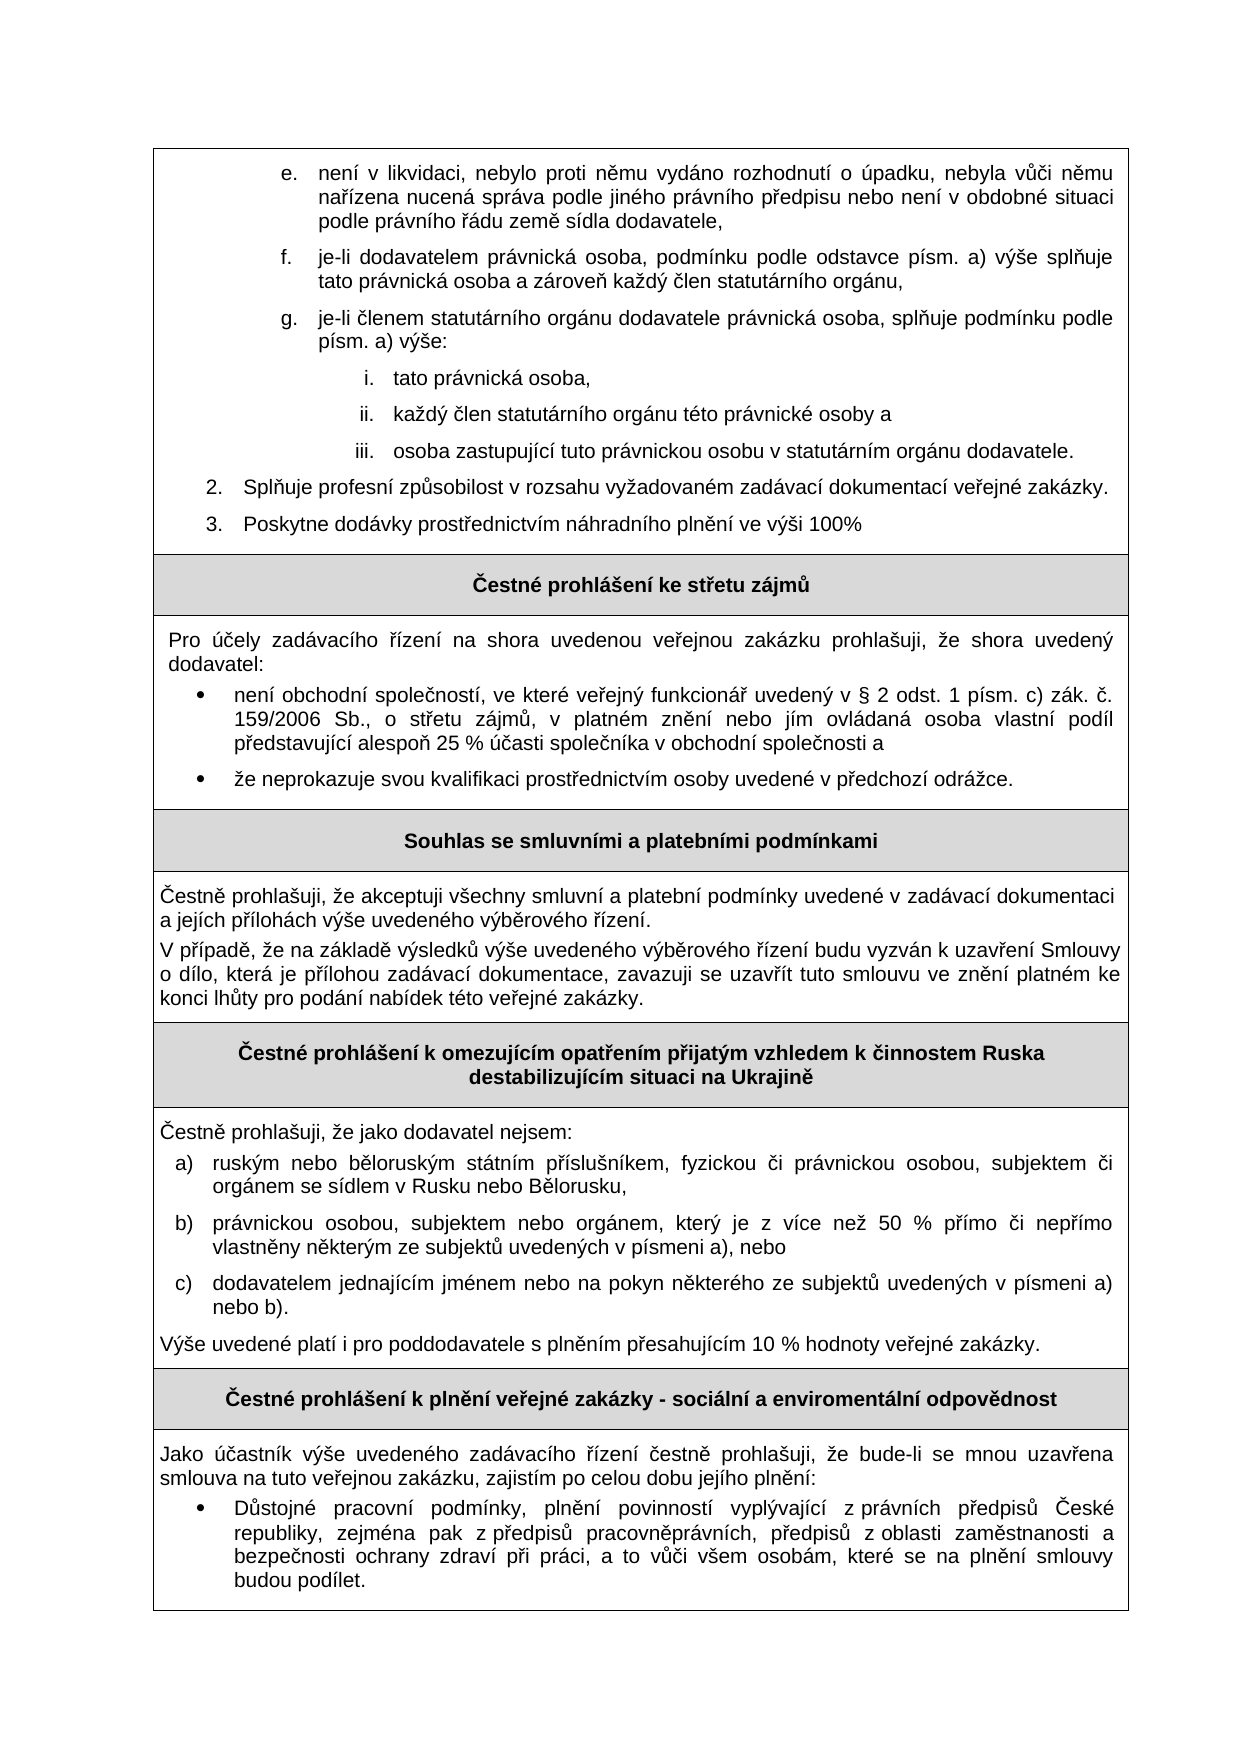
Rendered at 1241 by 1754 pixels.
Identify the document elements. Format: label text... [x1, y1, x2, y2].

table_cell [154, 1430, 1128, 1610]
table_cell Čestně prohlašuji, že akceptuji všechny smluvní a platební podmínky uvedené v zadávací dokumentaci a jejích přílohách výše uvedeného výběrového řízení. V případě, že na základě výsledků výše uvedeného výběrového řízení budu vyzván k uzavření Smlouvy o dílo, která je přílohou zadávací dokumentace, zavazuji se uzavřít tuto smlouvu ve znění platném ke konci lhůty pro podání nabídek této veřejné zakázky. [154, 872, 1128, 1022]
table_cell Pro účely zadávacího řízení na shora uvedenou veřejnou zakázku prohlašuji, že shora uvedený dodavatel: není obchodní společností, ve které veřejný funkcionář uvedený v § 2 odst. 1 písm. c) zák. č. 159/2006 Sb., o střetu zájmů, v platném znění nebo jím ovládaná osoba vlastní podíl představující alespoň 25 % účasti společníka v obchodní společnosti a že neprokazuje svou kvalifikaci prostřednictvím osoby uvedené v předchozí odrážce. [154, 616, 1128, 809]
table_cell Čestné prohlášení k plnění veřejné zakázky - sociální a enviromentální odpovědnost [154, 1369, 1128, 1429]
table_cell Čestné prohlášení ke střetu zájmů [154, 555, 1128, 615]
table_cell Čestně prohlašuji, že jako dodavatel nejsem: ruským nebo běloruským státním příslušníkem, fyzickou či právnickou osobou, subjektem či orgánem se sídlem v Rusku nebo Bělorusku, právnickou osobou, subjektem nebo orgánem, který je z více než 50 % přímo či nepřímo vlastněny některým ze subjektů uvedených v písmeni a), nebo dodavatelem jednajícím jménem nebo na pokyn některého ze subjektů uvedených v písmeni a) nebo b). Výše uvedené platí i pro poddodavatele s plněním přesahujícím 10 % hodnoty veřejné zakázky. [154, 1108, 1128, 1368]
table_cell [154, 149, 1128, 554]
table_cell Souhlas se smluvními a platebními podmínkami [154, 810, 1128, 871]
table_cell Čestné prohlášení k omezujícím opatřením přijatým vzhledem k činnostem Ruska destabilizujícím situaci na Ukrajině [154, 1023, 1128, 1107]
